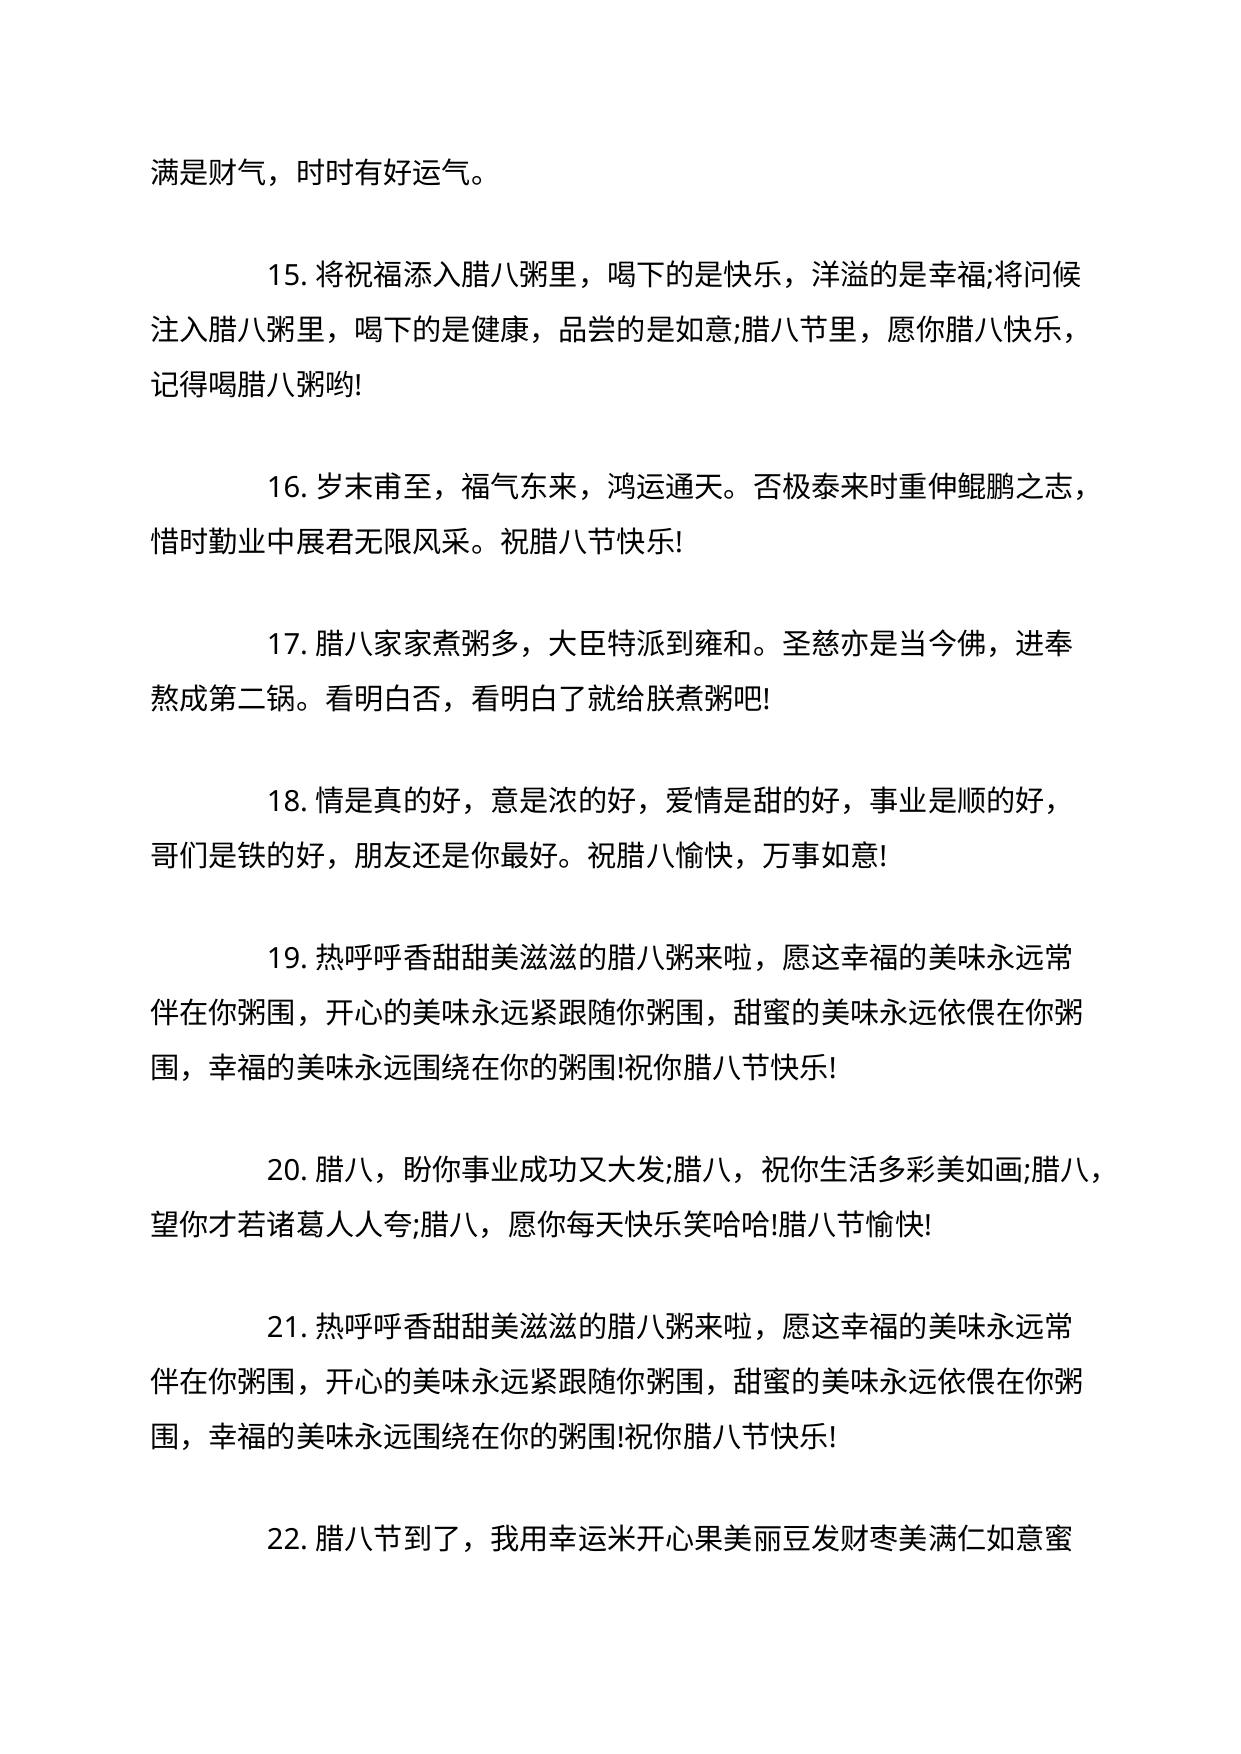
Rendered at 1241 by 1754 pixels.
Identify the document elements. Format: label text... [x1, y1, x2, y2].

text 19. 热呼呼香甜甜美滋滋的腊八粥来啦，愿这幸福的美味永远常伴在你粥围，开心的美味永远紧跟随你粥围，甜蜜的美味永远依偎在你粥围，幸福的美味永远围绕在你的粥围!祝你腊八节快乐! [150, 935, 1090, 1087]
text 16. 岁末甫至，福气东来，鸿运通天。否极泰来时重伸鲲鹏之志，惜时勤业中展君无限风采。祝腊八节快乐! [150, 464, 1090, 561]
text 17. 腊八家家煮粥多，大臣特派到雍和。圣慈亦是当今佛，进奉熬成第二锅。看明白否，看明白了就给朕煮粥吧! [150, 621, 1090, 718]
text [150, 1515, 1090, 1558]
text 20. 腊八，盼你事业成功又大发;腊八，祝你生活多彩美如画;腊八，望你才若诸葛人人夸;腊八，愿你每天快乐笑哈哈!腊八节愉快! [150, 1147, 1090, 1244]
text 15. 将祝福添入腊八粥里，喝下的是快乐，洋溢的是幸福;将问候注入腊八粥里，喝下的是健康，品尝的是如意;腊八节里，愿你腊八快乐，记得喝腊八粥哟! [150, 252, 1090, 404]
text 18. 情是真的好，意是浓的好，爱情是甜的好，事业是顺的好，哥们是铁的好，朋友还是你最好。祝腊八愉快，万事如意! [150, 778, 1090, 875]
text 21. 热呼呼香甜甜美滋滋的腊八粥来啦，愿这幸福的美味永远常伴在你粥围，开心的美味永远紧跟随你粥围，甜蜜的美味永远依偎在你粥围，幸福的美味永远围绕在你的粥围!祝你腊八节快乐! [150, 1303, 1090, 1456]
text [150, 150, 1090, 192]
